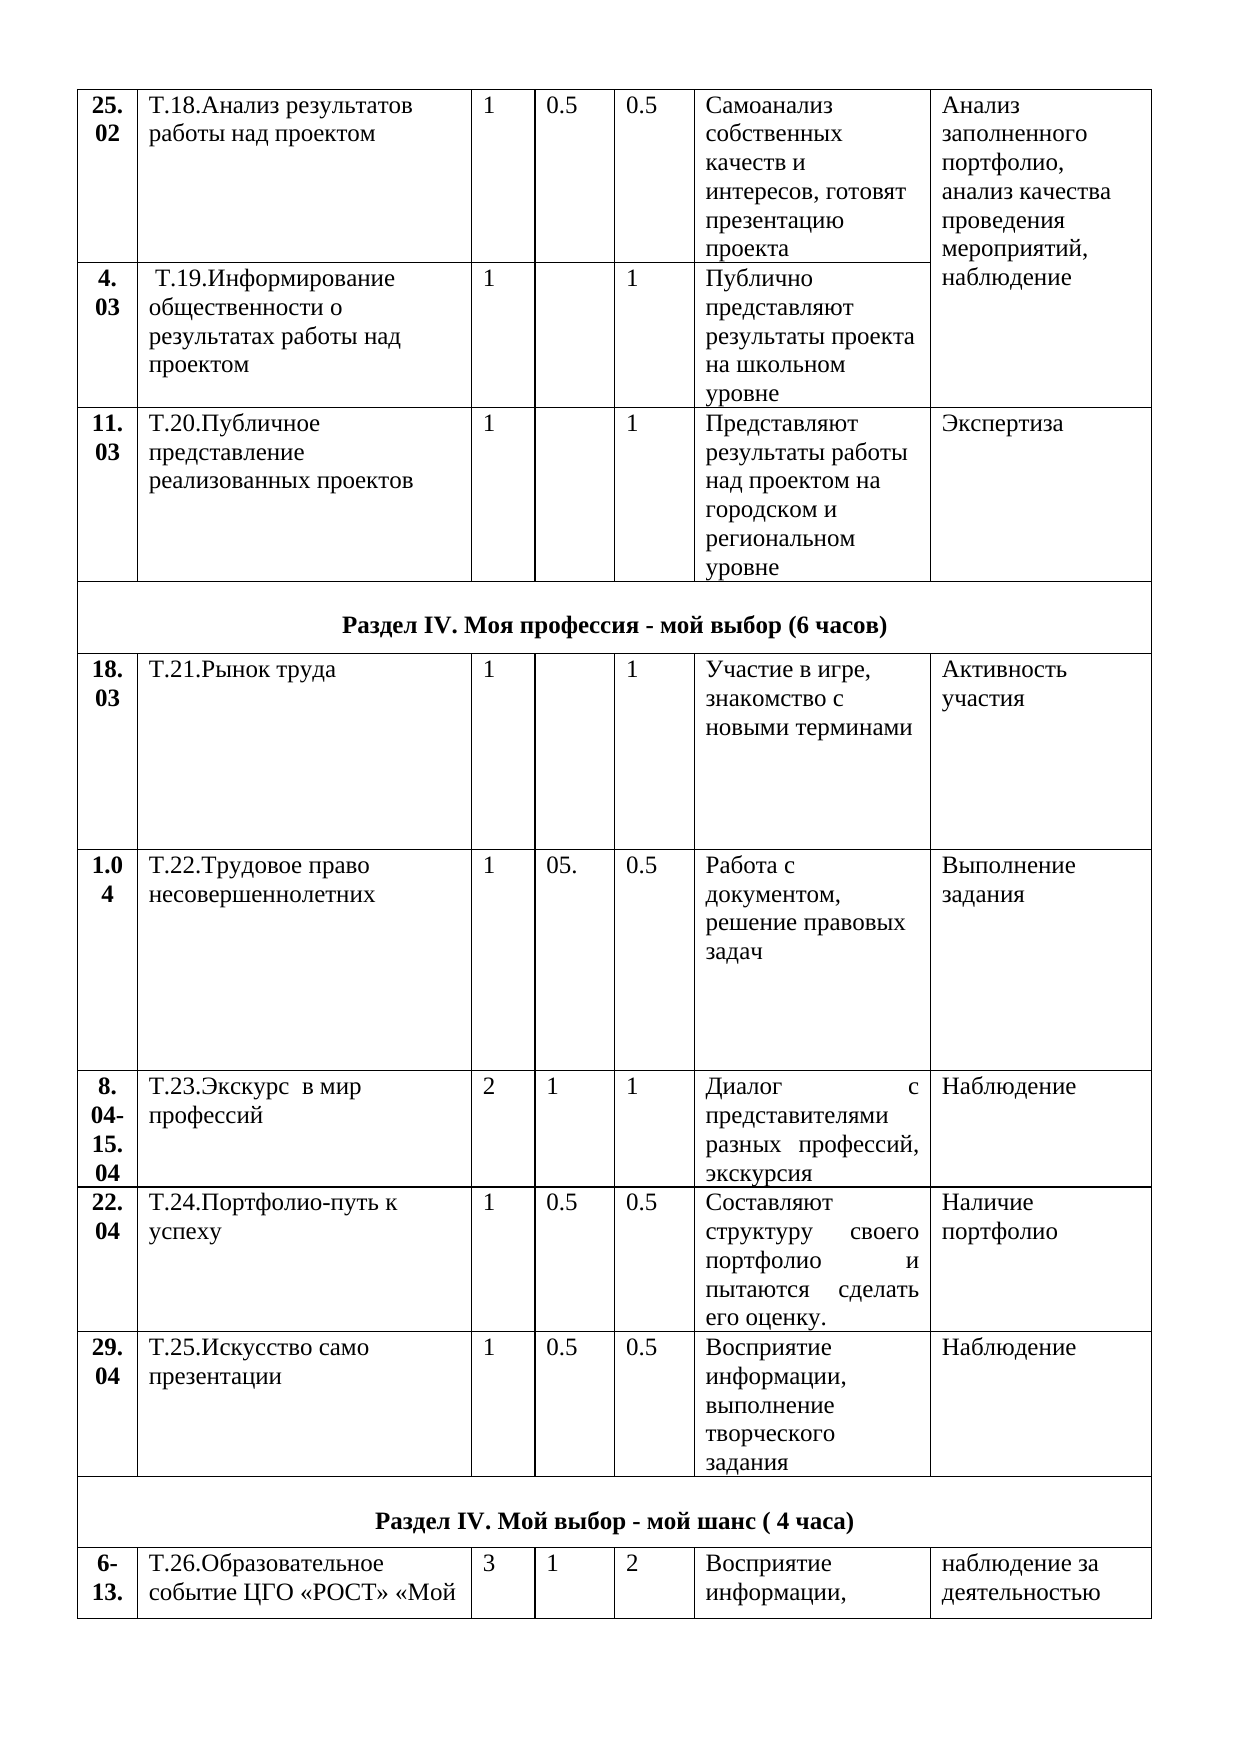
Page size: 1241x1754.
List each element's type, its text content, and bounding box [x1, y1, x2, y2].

table_cell 3 [472, 1548, 534, 1618]
table_cell 1 [472, 263, 534, 407]
table_cell Восприятие информации, выполнение творческого задания [695, 1332, 930, 1476]
table_cell 1 [536, 1071, 614, 1186]
table_cell 1 [615, 1071, 694, 1186]
table_cell Раздел IV. Моя профессия - мой выбор (6 часов) [78, 582, 1151, 653]
table_cell [536, 654, 614, 849]
table_cell Представляют результаты работы над проектом на городском и региональном уровне [695, 408, 930, 581]
table_cell Наблюдение [931, 1332, 1151, 1476]
table_cell Выполнение задания [931, 850, 1151, 1070]
table_cell 1 [472, 408, 534, 581]
table_cell 05. [536, 850, 614, 1070]
table_cell 2 [615, 1548, 694, 1618]
table_cell Раздел IV. Мой выбор - мой шанс ( 4 часа) [78, 1477, 1151, 1547]
table_cell 1 [472, 90, 534, 262]
table_cell 0.5 [536, 1188, 614, 1331]
table_cell 0.5 [615, 90, 694, 262]
table_cell Самоанализ собственных качеств и интересов, готовят презентацию проекта [695, 90, 930, 262]
table_cell 1.04 [78, 850, 137, 1070]
table_cell 1 [536, 1548, 614, 1618]
table_cell Т.22.Трудовое право несовершеннолетних [138, 850, 471, 1070]
table_cell 2 [472, 1071, 534, 1186]
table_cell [695, 1548, 930, 1618]
table_cell 29.04 [78, 1332, 137, 1476]
table_cell 6-13.05 [78, 1548, 137, 1618]
table_cell [536, 408, 614, 581]
table_cell Т.21.Рынок труда [138, 654, 471, 849]
table_cell 1 [472, 1332, 534, 1476]
table_cell 0.5 [536, 1332, 614, 1476]
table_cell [931, 1548, 1151, 1618]
table_cell Т.23.Экскурс в мир профессий [138, 1071, 471, 1186]
table_cell 25.02 [78, 90, 137, 262]
table_cell Т.19.Информирование общественности о результатах работы над проектом [138, 263, 471, 407]
table_cell 1 [472, 654, 534, 849]
table_cell Публично представляют результаты проекта на школьном уровне [695, 263, 930, 407]
table_cell 1 [615, 263, 694, 407]
table_cell Активность участия [931, 654, 1151, 849]
table_cell Работа с документом, решение правовых задач [695, 850, 930, 1070]
table_cell 1 [472, 1188, 534, 1331]
table_cell 1 [615, 408, 694, 581]
table_cell 1 [472, 850, 534, 1070]
table_cell Наличие портфолио [931, 1188, 1151, 1331]
table_cell [536, 263, 614, 407]
table_cell 0.5 [615, 1332, 694, 1476]
table_cell 1 [615, 654, 694, 849]
table_cell 4. 03 [78, 263, 137, 407]
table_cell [138, 1548, 471, 1618]
table_cell 0.5 [615, 1188, 694, 1331]
table_cell Наблюдение [931, 1071, 1151, 1186]
table_cell Т.20.Публичное представление реализованных проектов [138, 408, 471, 581]
table_cell Т.24.Портфолио-путь к успеху [138, 1188, 471, 1331]
table_cell 0.5 [615, 850, 694, 1070]
table_cell Т.18.Анализ результатов работы над проектом [138, 90, 471, 262]
table_cell Т.25.Искусство само презентации [138, 1332, 471, 1476]
table_cell Участие в игре, знакомство с новыми терминами [695, 654, 930, 849]
table_cell 22.04 [78, 1188, 137, 1331]
table_cell 11.03 [78, 408, 137, 581]
table_cell Диалог с представителями разных профессий, экскурсия [695, 1071, 930, 1186]
table_cell Анализ заполненного портфолио, анализ качества проведения мероприятий, наблюдение [931, 90, 1151, 407]
table_cell 8. 04-15.04 [78, 1071, 137, 1186]
table_cell 0.5 [536, 90, 614, 262]
table_cell Составляют структуру своего портфолио и пытаются сделать его оценку. [695, 1188, 930, 1331]
table_cell Экспертиза [931, 408, 1151, 581]
table_cell 18.03 [78, 654, 137, 849]
